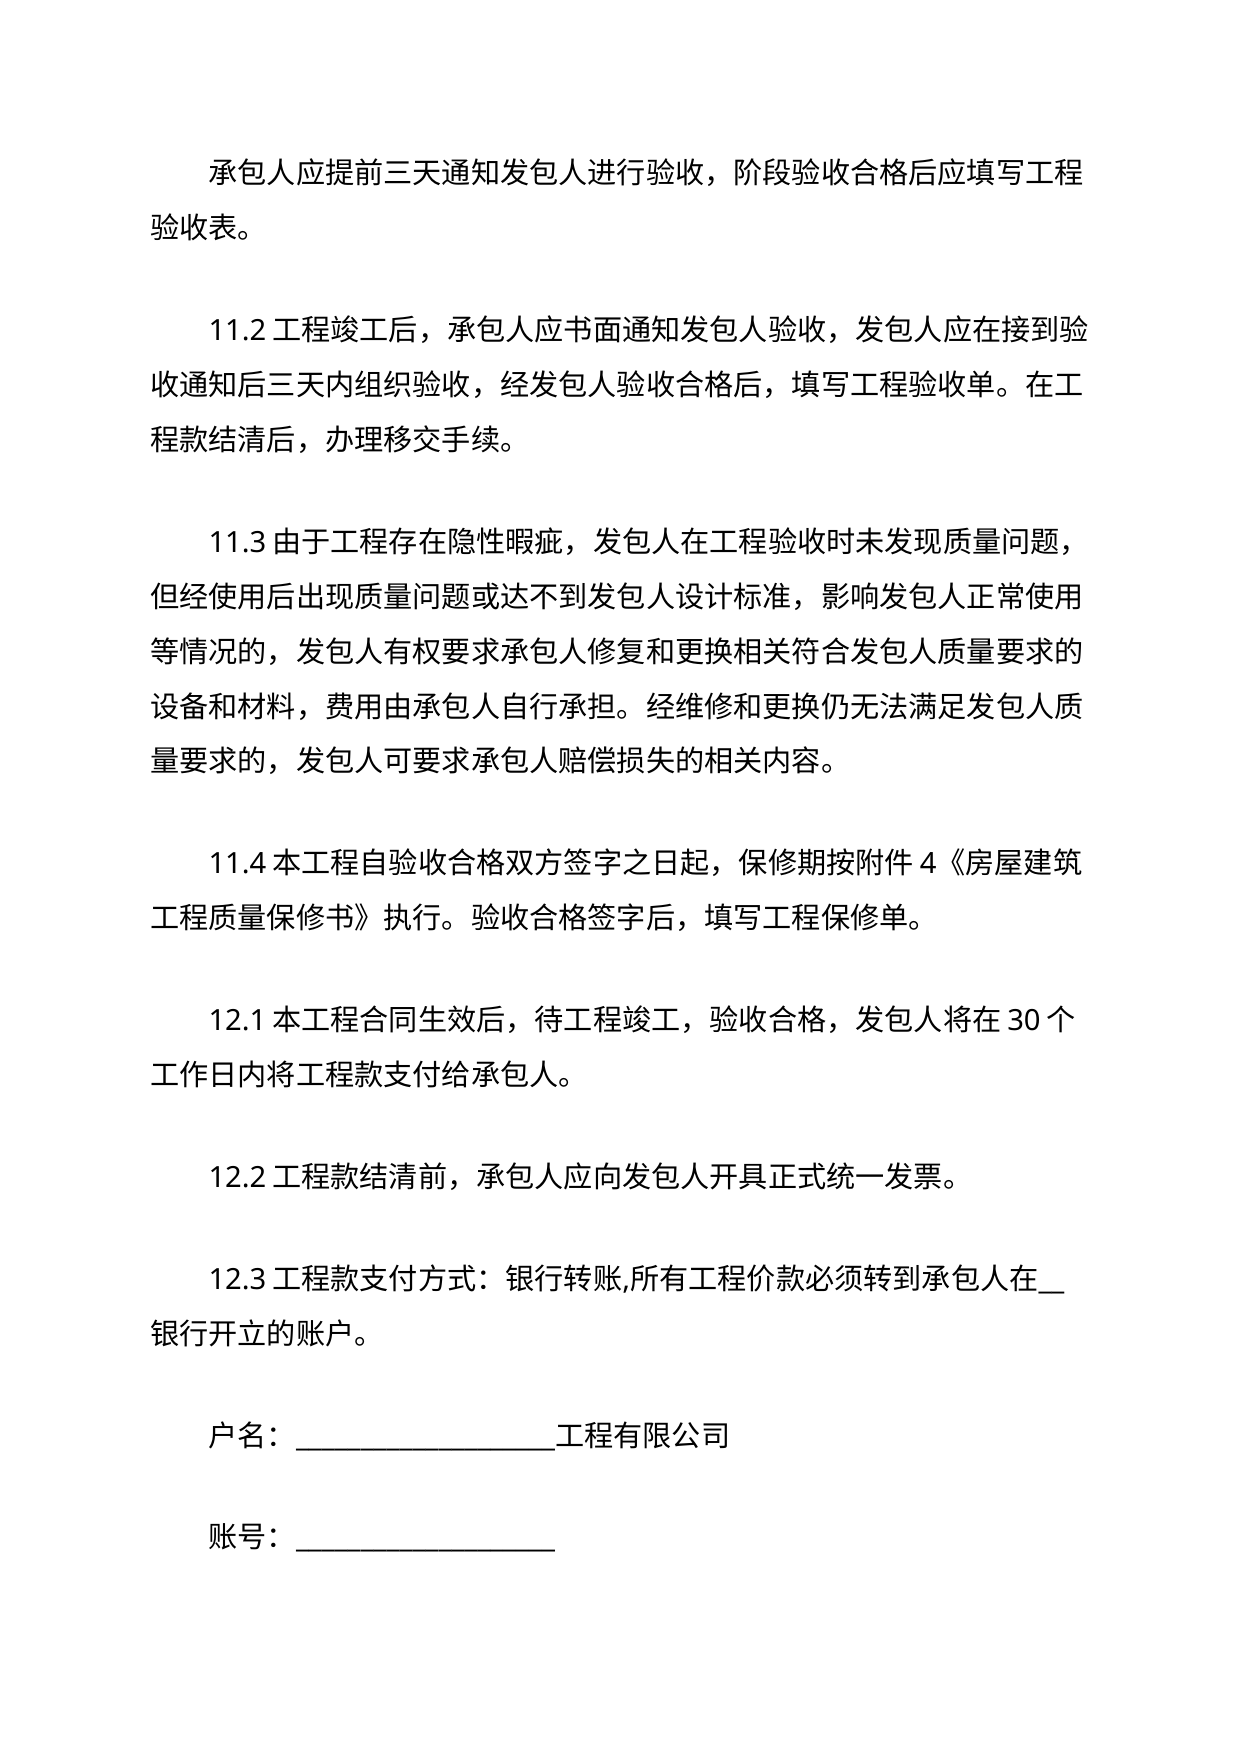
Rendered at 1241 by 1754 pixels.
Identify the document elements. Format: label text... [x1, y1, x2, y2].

text 11.3由于工程存在隐性暇疵，发包人在工程验收时未发现质量问题，但经使用后出现质量问题或达不到发包人设计标准，影响发包人正常使用等情况的，发包人有权要求承包人修复和更换相关符合发包人质量要求的设备和材料，费用由承包人自行承担。经维修和更换仍无法满足发包人质量要求的，发包人可要求承包人赔偿损失的相关内容。 [150, 518, 1090, 780]
text 户名：____________________工程有限公司 [150, 1412, 1090, 1454]
text 12.1本工程合同生效后，待工程竣工，验收合格，发包人将在30个工作日内将工程款支付给承包人。 [150, 997, 1090, 1094]
text 11.4本工程自验收合格双方签字之日起，保修期按附件4《房屋建筑工程质量保修书》执行。验收合格签字后，填写工程保修单。 [150, 840, 1090, 937]
text 12.3工程款支付方式：银行转账,所有工程价款必须转到承包人在__银行开立的账户。 [150, 1255, 1090, 1353]
text 承包人应提前三天通知发包人进行验收，阶段验收合格后应填写工程验收表。 [150, 150, 1090, 247]
text 11.2工程竣工后，承包人应书面通知发包人验收，发包人应在接到验收通知后三天内组织验收，经发包人验收合格后，填写工程验收单。在工程款结清后，办理移交手续。 [150, 307, 1090, 459]
text 账号：____________________ [150, 1514, 1090, 1556]
text 12.2工程款结清前，承包人应向发包人开具正式统一发票。 [150, 1153, 1090, 1196]
